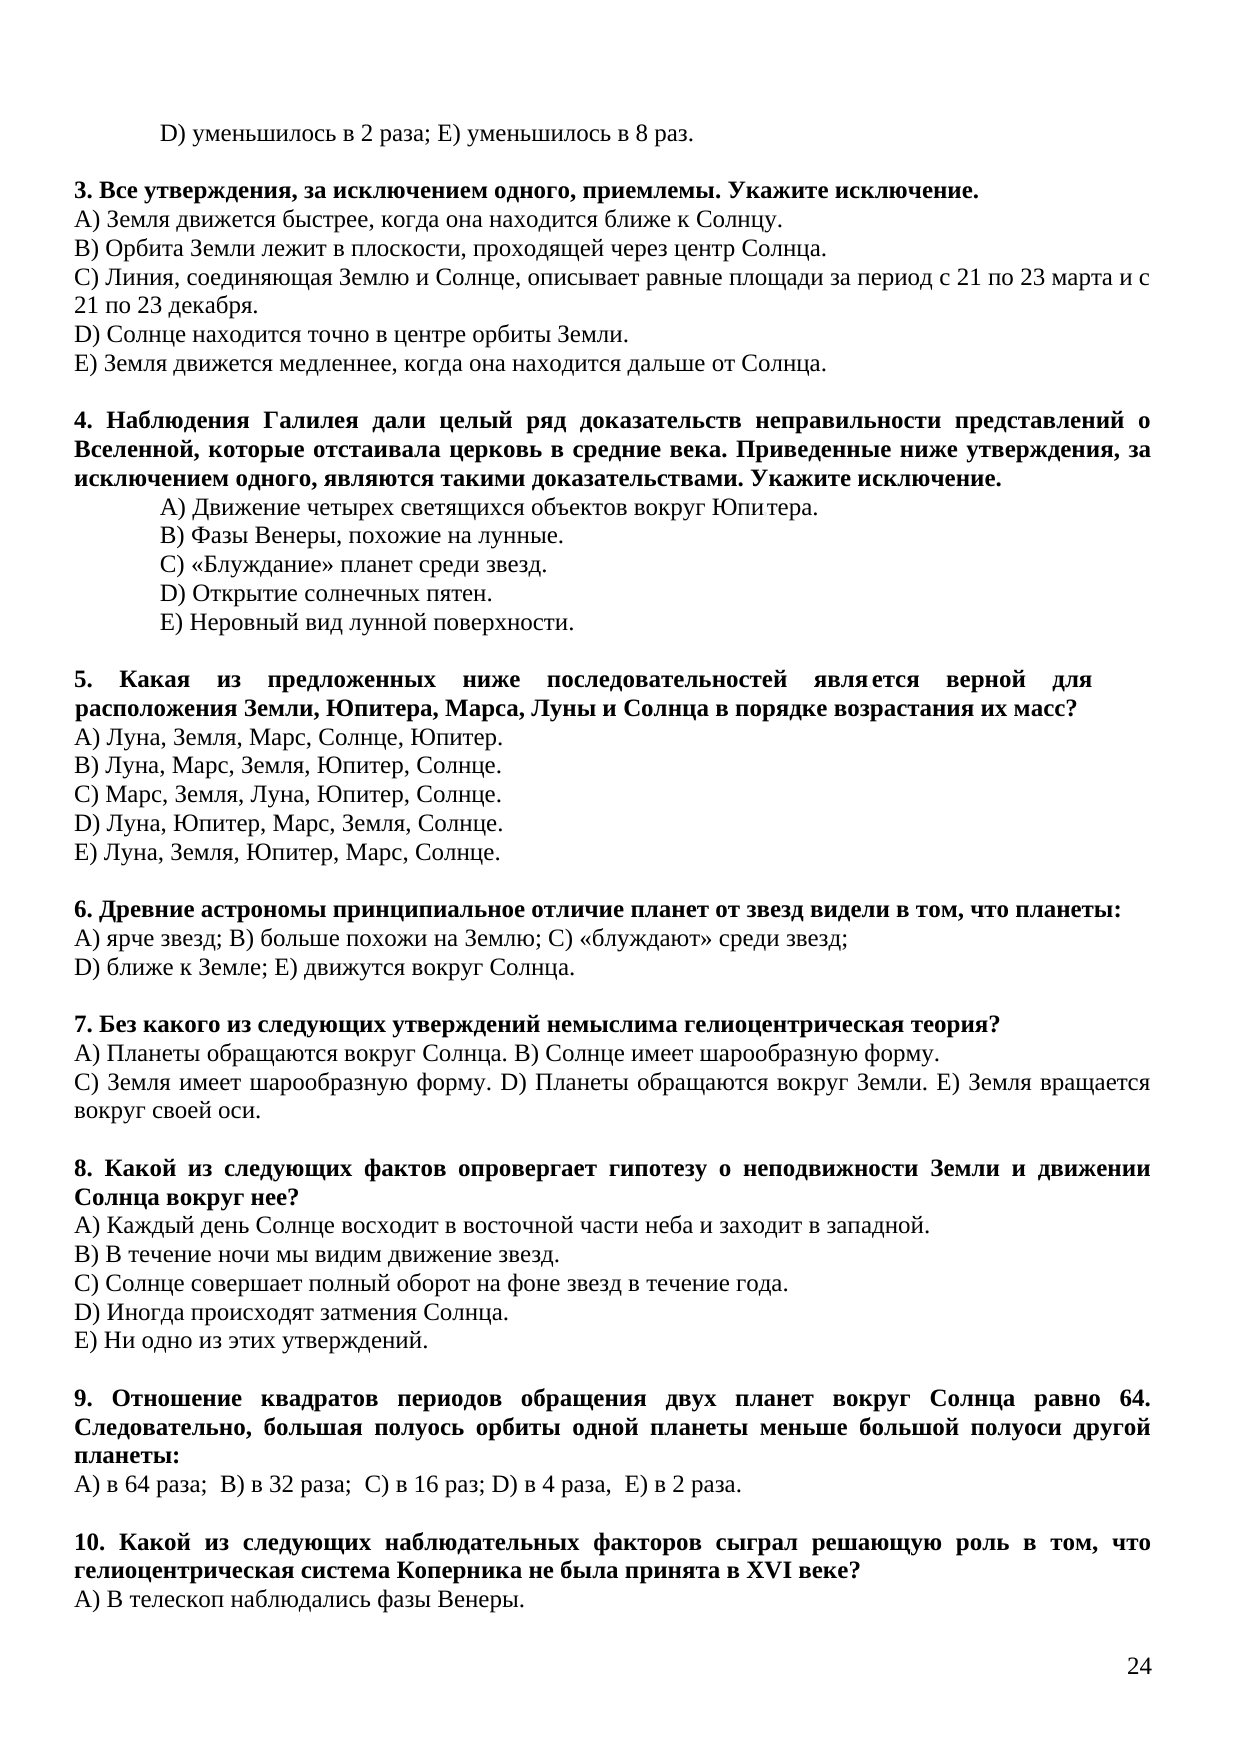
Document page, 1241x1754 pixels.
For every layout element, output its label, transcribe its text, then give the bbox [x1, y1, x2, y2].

text 6. Древние астрономы принципиальное отличие планет от звезд видели в том, что планеты: [74, 894, 1152, 923]
text D) Иногда происходят затмения Солнца. [74, 1297, 1152, 1326]
text 7. Без какого из следующих утверждений немыслима гелиоцентрическая теория? [74, 1009, 1152, 1038]
text В) В течение ночи мы видим движение звезд. [74, 1239, 1152, 1268]
text В) Луна, Марс, Земля, Юпитер, Солнце. [74, 751, 1093, 779]
text Е) Ни одно из этих утверждений. [74, 1326, 1152, 1354]
text А) ярче звезд; В) больше похожи на Землю; С) «блуждают» среди звезд; [74, 923, 1152, 952]
text А) Земля движется быстрее, когда она находится ближе к Солнцу. [74, 204, 1152, 233]
text D) ближе к Земле; Е) движутся вокруг Солнца. [74, 952, 1152, 981]
text 4. Наблюдения Галилея дали целый ряд доказательств неправильности представлений о Вселенной, которые отстаивала церковь в средние века. Приведенные ниже утверждения, за исключением одного, являются такими доказательствами. Укажите исключение. [74, 406, 1152, 492]
text А) в 64 раза; В) в 32 раза; С) в 16 раз; D) в 4 раза, Е) в 2 раза. [74, 1469, 1152, 1498]
text С) «Блуждание» планет среди звезд. [86, 549, 1152, 578]
text С) Земля имеет шарообразную форму. D) Планеты обращаются вокруг Земли. Е) Земля вращается вокруг своей оси. [74, 1067, 1152, 1124]
text А) В телескоп наблюдались фазы Венеры. [74, 1584, 1152, 1613]
text А) Планеты обращаются вокруг Солнца. В) Солнце имеет шарообразную форму. [74, 1038, 1152, 1067]
text А) Луна, Земля, Марс, Солнце, Юпитер. [74, 722, 1093, 751]
text В) Орбита Земли лежит в плоскости, проходящей через центр Солнца. [74, 233, 1152, 262]
text D) Солнце находится точно в центре орбиты Земли. [74, 319, 1152, 348]
text С) Солнце совершает полный оборот на фоне звезд в течение года. [74, 1268, 1152, 1297]
text Е) Неровный вид лунной поверхности. [86, 607, 1152, 636]
text Е) Луна, Земля, Юпитер, Марс, Солнце. [74, 837, 1093, 866]
text 8. Какой из следующих фактов опровергает гипотезу о неподвижности Земли и движении Солнца вокруг нее? [74, 1153, 1152, 1211]
text 9. Отношение квадратов периодов обращения двух планет вокруг Солнца равно 64. Следовательно, большая полуось орбиты одной планеты меньше большой полуоси другой планеты: [74, 1383, 1152, 1469]
text 10. Какой из следующих наблюдательных факторов сыграл решающую роль в том, что гелиоцентрическая система Коперника не была принята в XVI веке? [74, 1527, 1152, 1584]
text D) Открытие солнечных пятен. [86, 578, 1152, 607]
text Е) Земля движется медленнее, когда она находится дальше от Солнца. [74, 348, 1152, 377]
text 5. Какая из предложенных ниже последовательностей является верной для расположения Земли, Юпитера, Марса, Луны и Солнца в порядке возрастания их масс? [74, 664, 1093, 722]
text А) Каждый день Солнце восходит в восточной части неба и заходит в западной. [74, 1211, 1152, 1239]
text С) Марс, Земля, Луна, Юпитер, Солнце. [74, 779, 1093, 808]
text D) Луна, Юпитер, Марс, Земля, Солнце. [74, 808, 1093, 837]
text D) уменьшилось в 2 раза; Е) уменьшилось в 8 раз. [86, 118, 1152, 147]
text А) Движение четырех светящихся объектов вокруг Юпитера. [86, 492, 1152, 521]
text 3. Все утверждения, за исключением одного, приемлемы. Укажите исключение. [74, 176, 1152, 204]
text В) Фазы Венеры, похожие на лунные. [86, 521, 1152, 549]
text С) Линия, соединяющая Землю и Солнце, описывает равные площади за период с 21 по 23 марта и с 21 по 23 декабря. [74, 262, 1152, 319]
